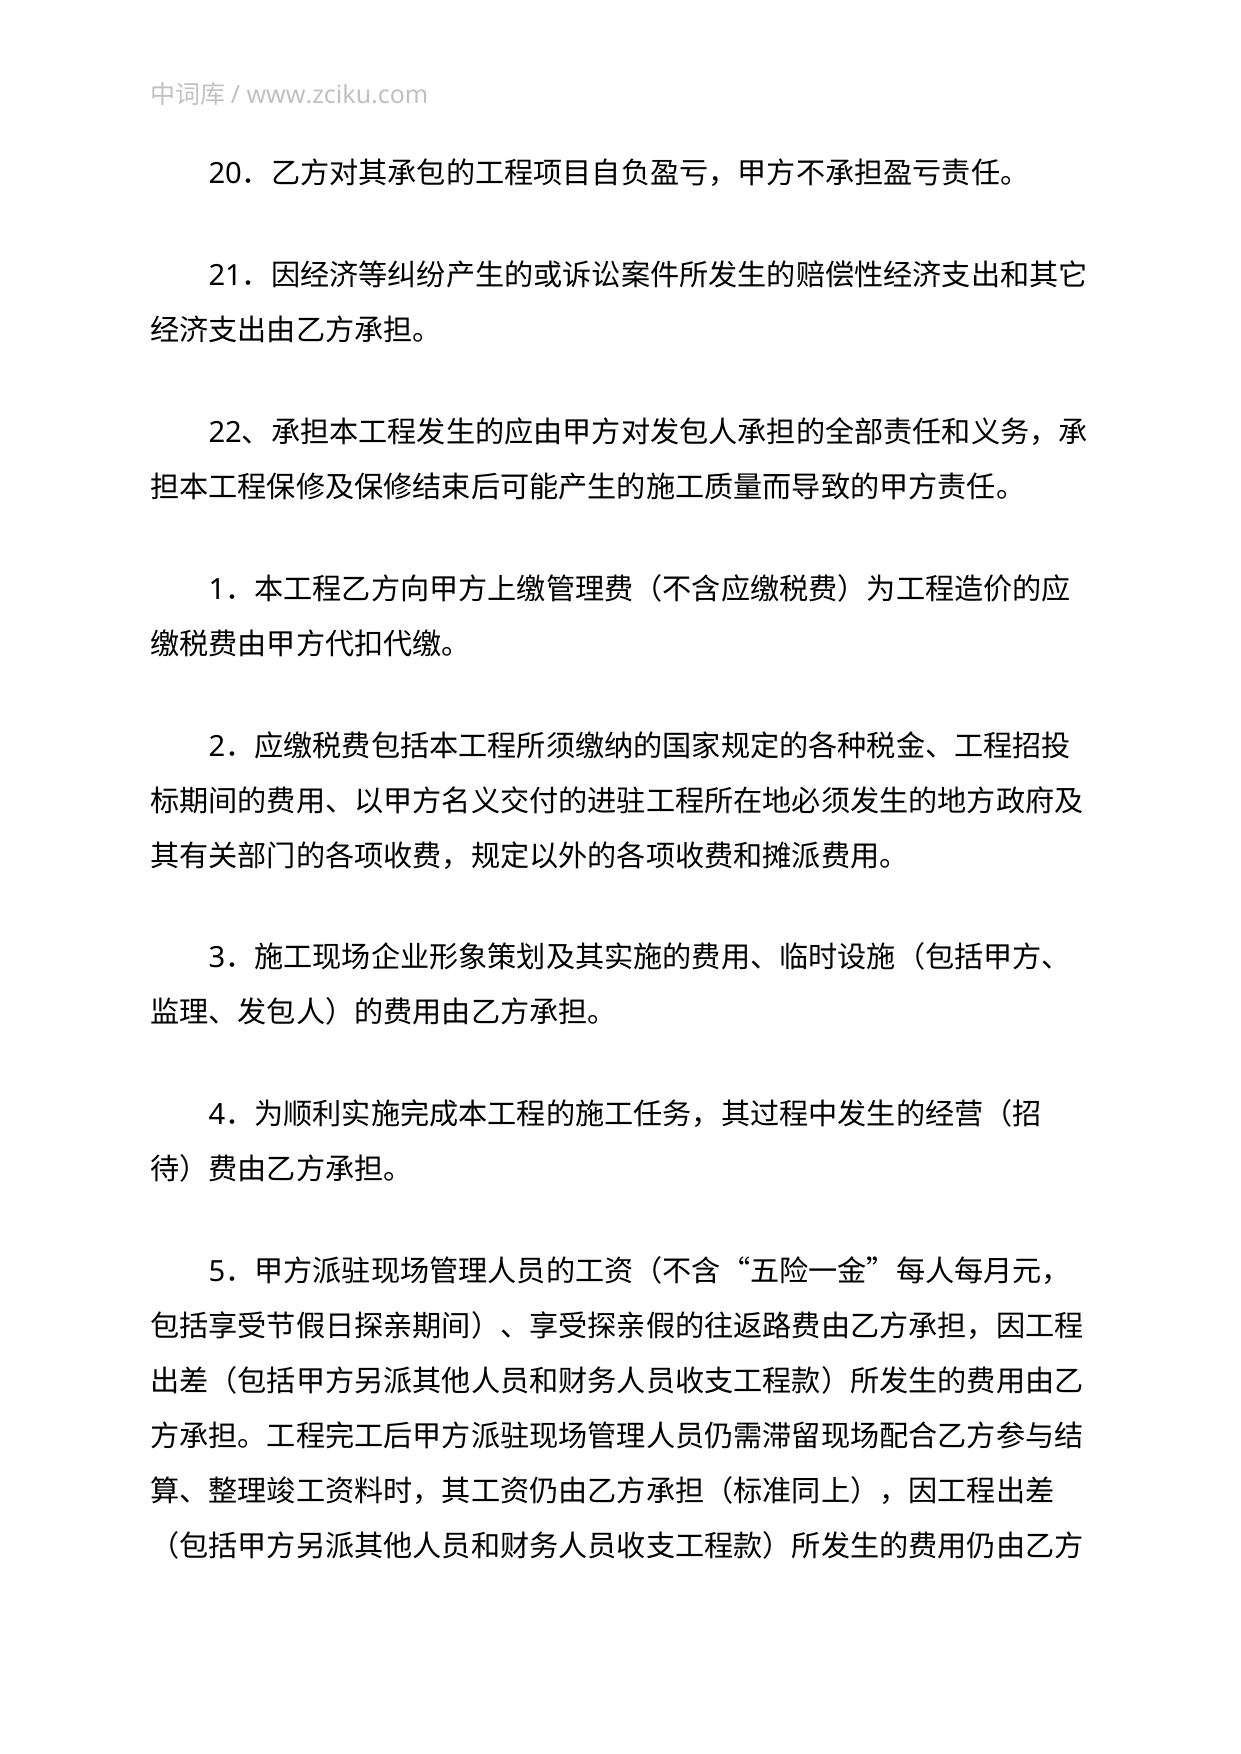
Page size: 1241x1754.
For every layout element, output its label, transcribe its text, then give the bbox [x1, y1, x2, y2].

text 20．乙方对其承包的工程项目自负盈亏，甲方不承担盈亏责任。 [150, 150, 1090, 192]
text 21．因经济等纠纷产生的或诉讼案件所发生的赔偿性经济支出和其它经济支出由乙方承担。 [150, 252, 1090, 349]
text 4．为顺利实施完成本工程的施工任务，其过程中发生的经营（招待）费由乙方承担。 [150, 1091, 1090, 1188]
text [150, 1247, 1090, 1564]
text 3．施工现场企业形象策划及其实施的费用、临时设施（包括甲方、监理、发包人）的费用由乙方承担。 [150, 934, 1090, 1031]
text 2．应缴税费包括本工程所须缴纳的国家规定的各种税金、工程招投标期间的费用、以甲方名义交付的进驻工程所在地必须发生的地方政府及其有关部门的各项收费，规定以外的各项收费和摊派费用。 [150, 722, 1090, 874]
text 1．本工程乙方向甲方上缴管理费（不含应缴税费）为工程造价的应缴税费由甲方代扣代缴。 [150, 566, 1090, 663]
text 22、承担本工程发生的应由甲方对发包人承担的全部责任和义务，承担本工程保修及保修结束后可能产生的施工质量而导致的甲方责任。 [150, 409, 1090, 506]
